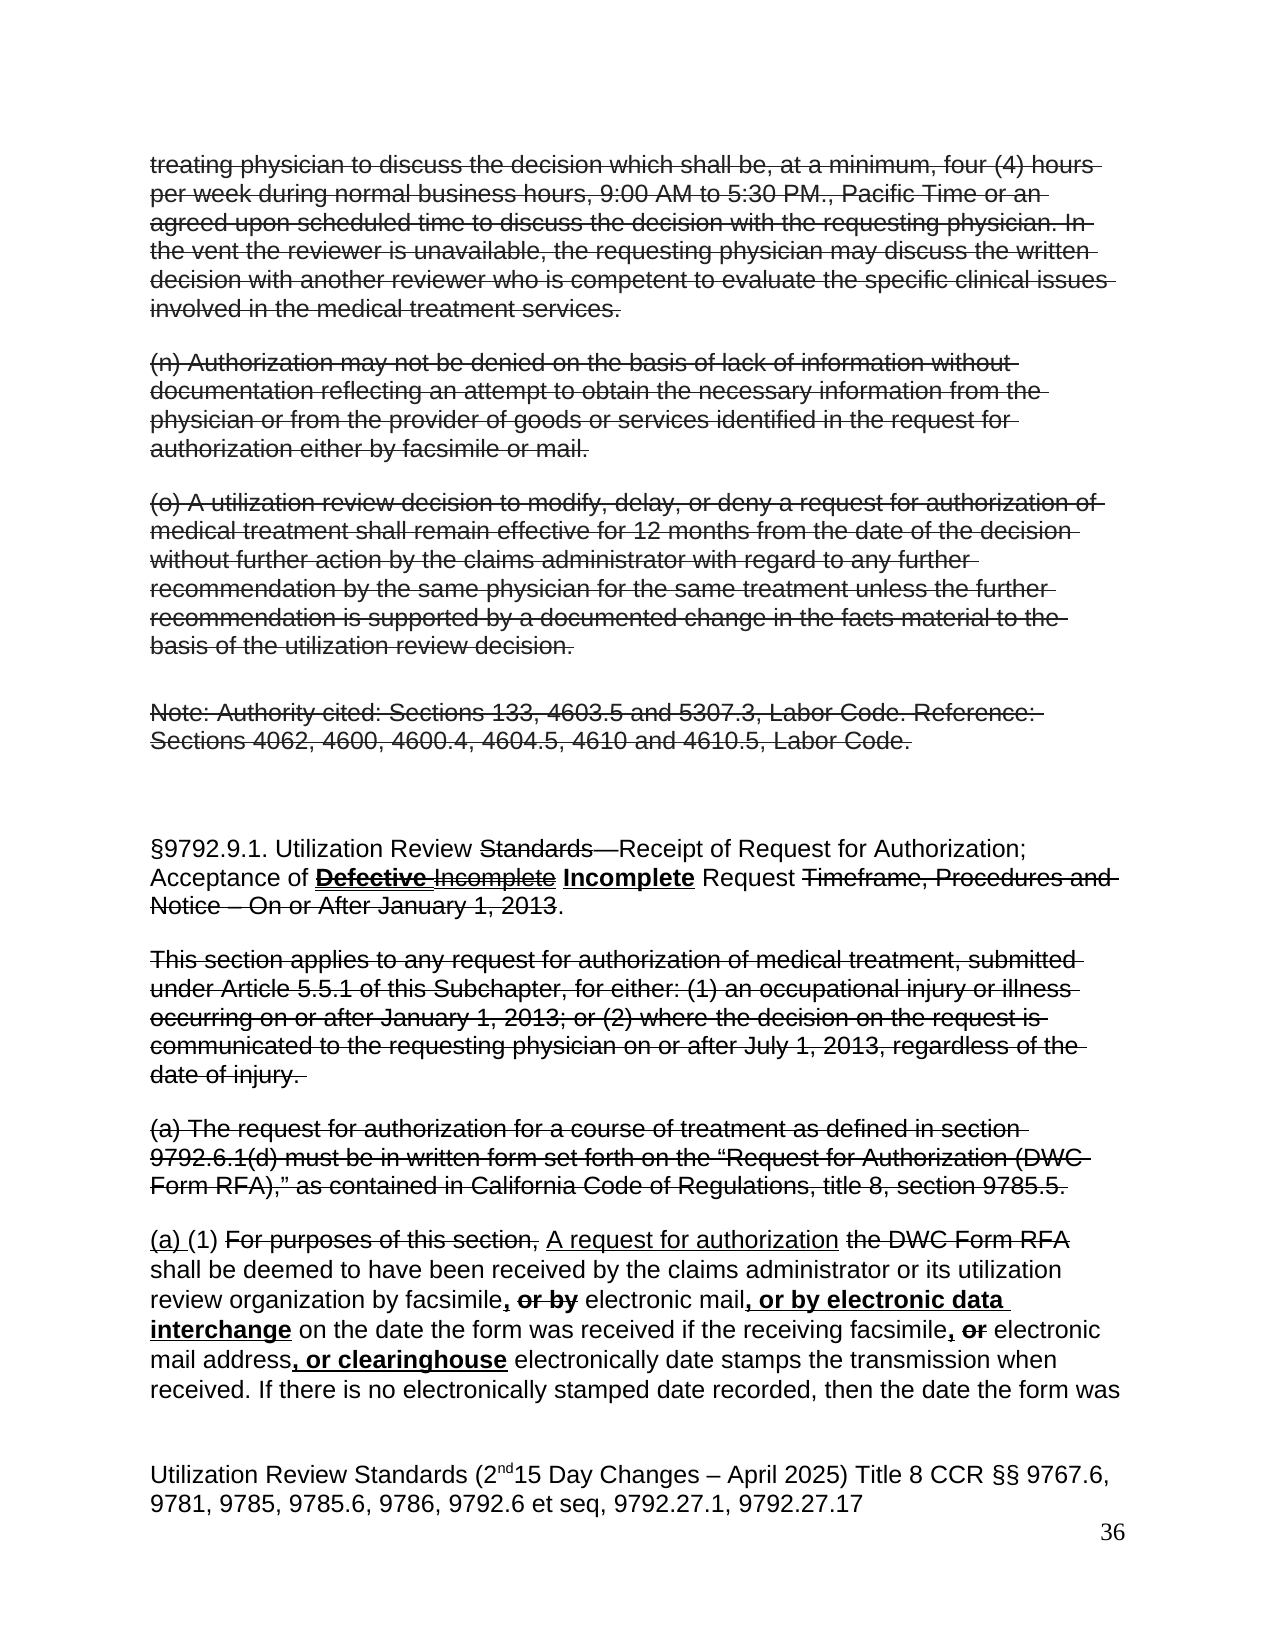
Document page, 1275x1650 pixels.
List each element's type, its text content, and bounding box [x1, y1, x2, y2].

text Note: Authority cited: Sections 133, 4603.5 and 5307.3, Labor Code. Reference: Sections 4062, 4600, 4600.4, 4604.5, 4610 and 4610.5, Labor Code. [150, 697, 1125, 755]
subtitle §9792.9.1. Utilization Review Standards—Receipt of Request for Authorization; Acceptance of Defective Incomplete Incomplete Request Timeframe, Procedures and Notice – On or After January 1, 2013. [150, 834, 1125, 920]
text (n) Authorization may not be denied on the basis of lack of information without documentation reflecting an attempt to obtain the necessary information from the physician or from the provider of goods or services identified in the request for authorization either by facsimile or mail. [150, 347, 1125, 462]
text (a) The request for authorization for a course of treatment as defined in section 9792.6.1(d) must be in written form set forth on the “Request for Authorization (DWC Form RFA),” as contained in California Code of Regulations, title 8, section 9785.5. [150, 1114, 1125, 1200]
text This section applies to any request for authorization of medical treatment, submitted under Article 5.5.1 of this Subchapter, for either: (1) an occupational injury or illness occurring on or after January 1, 2013; or (2) where the decision on the request is communicated to the requesting physician on or after July 1, 2013, regardless of the date of injury. [150, 945, 1125, 1089]
text (o) A utilization review decision to modify, delay, or deny a request for authorization of medical treatment shall remain effective for 12 months from the date of the decision without further action by the claims administrator with regard to any further recommendation by the same physician for the same treatment unless the further recommendation is supported by a documented change in the facts material to the basis of the utilization review decision. [150, 487, 1125, 660]
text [150, 1225, 1125, 1404]
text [150, 150, 1125, 322]
